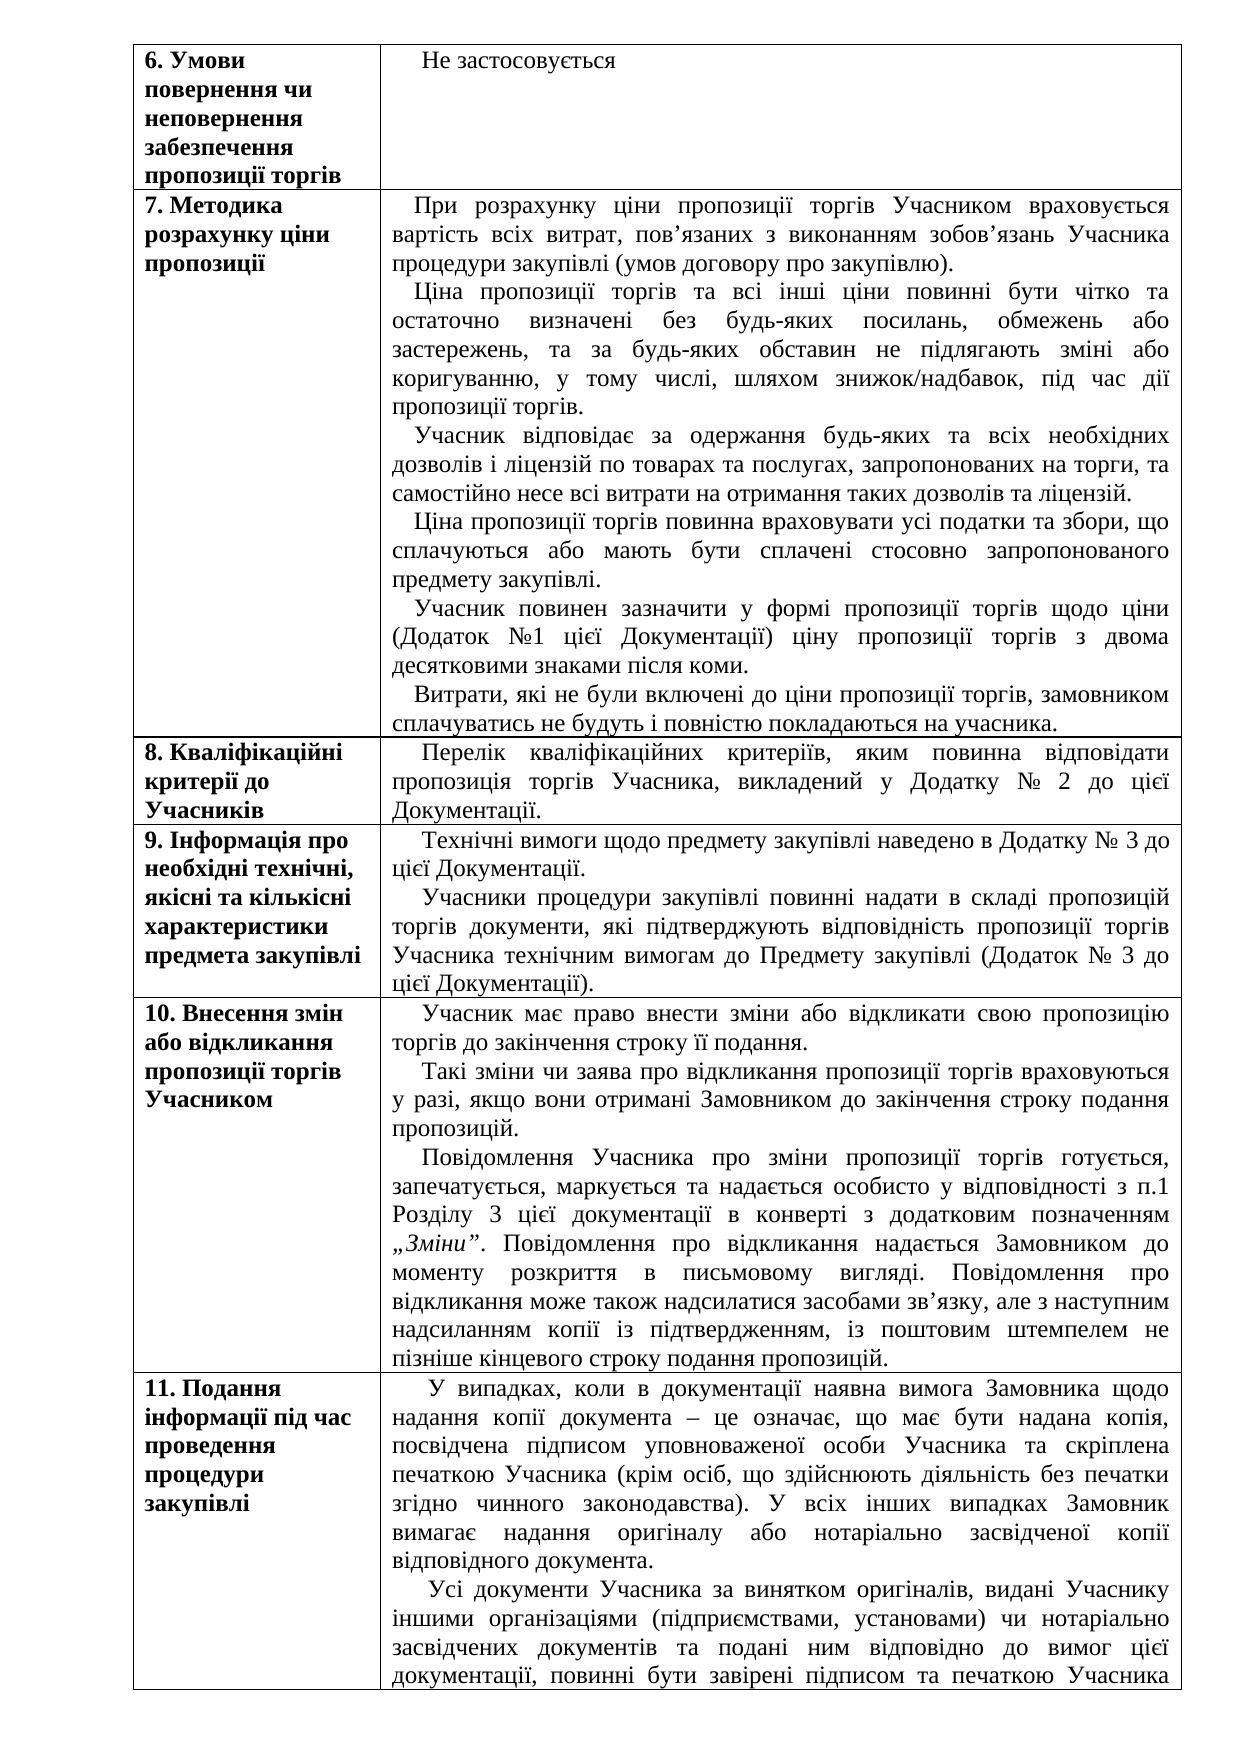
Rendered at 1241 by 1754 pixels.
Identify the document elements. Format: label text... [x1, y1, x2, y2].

table_cell Перелік кваліфікаційних критеріїв, яким повинна відповідати пропозиція торгів Учасника, викладений у Додатку № 2 до цієї Документації. [381, 738, 1181, 824]
table_cell 10. Внесення змін або відкликання пропозиції торгів Учасником [134, 998, 380, 1372]
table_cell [134, 1373, 380, 1689]
table_cell Технічні вимоги щодо предмету закупівлі наведено в Додатку № 3 до цієї Документації. Учасники процедури закупівлі повинні надати в складі пропозицій торгів документи, які підтверджують відповідність пропозиції торгів Учасника технічним вимогам до Предмету закупівлі (Додаток № 3 до цієї Документації). [381, 825, 1181, 997]
table_cell При розрахунку ціни пропозиції торгів Учасником враховується вартість всіх витрат, пов’язаних з виконанням зобов’язань Учасника процедури закупівлі (умов договору про закупівлю). Ціна пропозиції торгів та всі інші ціни повинні бути чітко та остаточно визначені без будь-яких посилань, обмежень або застережень, та за будь-яких обставин не підлягають зміні або коригуванню, у тому числі, шляхом знижок/надбавок, під час дії пропозиції торгів. Учасник відповідає за одержання будь-яких та всіх необхідних дозволів і ліцензій по товарах та послугах, запропонованих на торги, та самостійно несе всі витрати на отримання таких дозволів та ліцензій. Ціна пропозиції торгів повинна враховувати усі податки та збори, що сплачуються або мають бути сплачені стосовно запропонованого предмету закупівлі. Учасник повинен зазначити у формі пропозиції торгів щодо ціни (Додаток №1 цієї Документації) ціну пропозиції торгів з двома десятковими знаками після коми. Витрати, які не були включені до ціни пропозиції торгів, замовником сплачуватись не будуть і повністю покладаються на учасника. [381, 190, 1181, 736]
table_cell 8. Кваліфікаційні критерії до Учасників [134, 738, 380, 824]
table_cell 9. Інформація про необхідні технічні, якісні та кількісні характеристики предмета закупівлі [134, 825, 380, 997]
table_cell 6. Умови повернення чи неповернення забезпечення пропозиції торгів [134, 45, 380, 189]
table_cell Не застосовується [381, 45, 1181, 189]
table_cell Учасник має право внести зміни або відкликати свою пропозицію торгів до закінчення строку її подання. Такі зміни чи заява про відкликання пропозиції торгів враховуються у разі, якщо вони отримані Замовником до закінчення строку подання пропозицій. Повідомлення Учасника про зміни пропозиції торгів готується, запечатується, маркується та надається особисто у відповідності з п.1 Розділу 3 цієї документації в конверті з додатковим позначенням „Зміни”. Повідомлення про відкликання надається Замовником до моменту розкриття в письмовому вигляді. Повідомлення про відкликання може також надсилатися засобами зв’язку, але з наступним надсиланням копії із підтвердженням, із поштовим штемпелем не пізніше кінцевого строку подання пропозицій. [381, 998, 1181, 1372]
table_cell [381, 1373, 1181, 1689]
table_cell 7. Методика розрахунку ціни пропозиції [134, 190, 380, 736]
